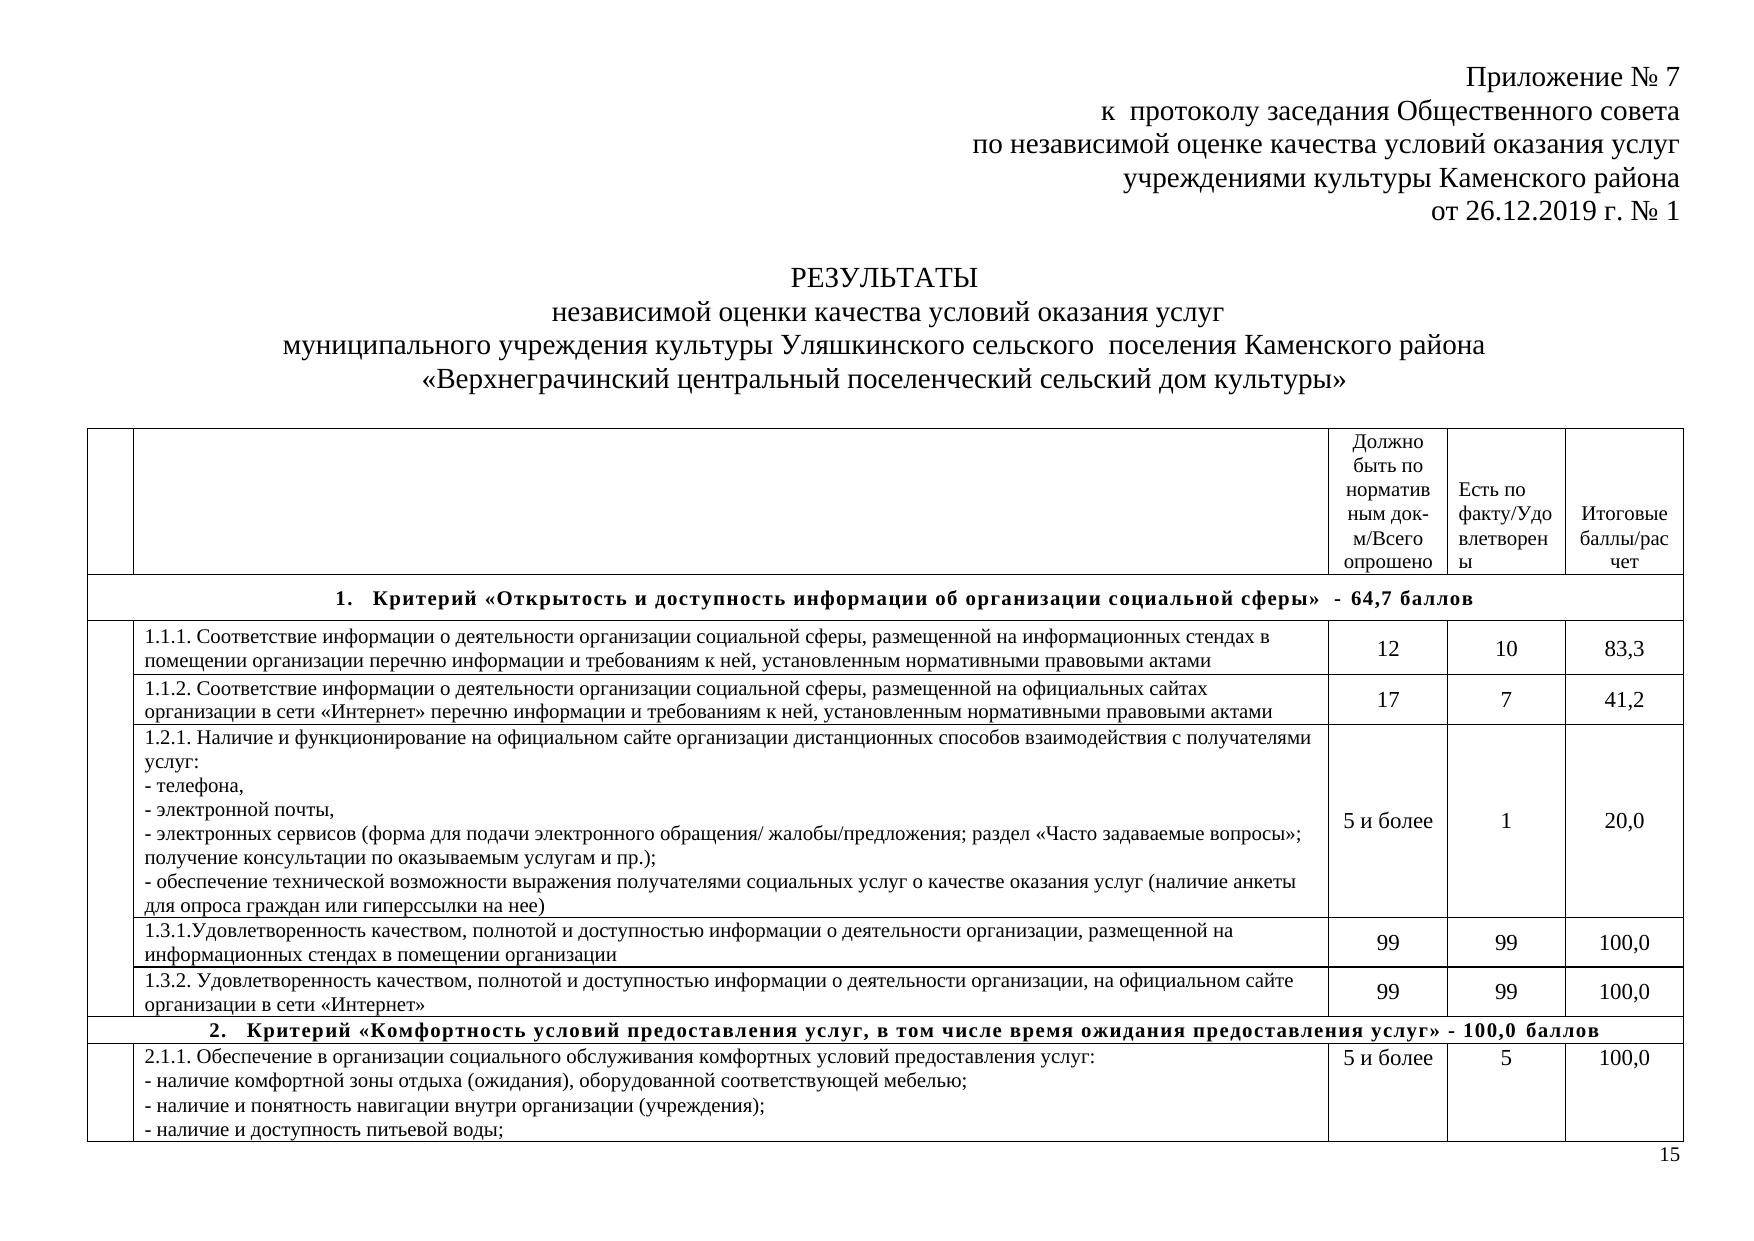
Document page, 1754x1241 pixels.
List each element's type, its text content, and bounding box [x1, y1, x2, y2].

text РЕЗУЛЬТАТЫ [89, 260, 1680, 294]
text независимой оценки качества условий оказания услуг [89, 294, 1680, 327]
table_cell 100,0 [1566, 918, 1683, 966]
text «Верхнеграчинский центральный поселенческий сельский дом культуры» [89, 361, 1680, 394]
table_cell 99 [1448, 918, 1565, 966]
table_cell Критерий «Открытость и доступность информации об организации социальной сферы» - 64,7 баллов [88, 575, 1683, 620]
text по независимой оценке качества условий оказания услуг [89, 126, 1680, 160]
table_cell 5 и более [1329, 1044, 1447, 1141]
table_cell [88, 621, 133, 1016]
table_header [134, 429, 1328, 573]
table_cell 99 [1448, 968, 1565, 1016]
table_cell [134, 1044, 1328, 1141]
table_cell 1.1.2. Соответствие информации о деятельности организации социальной сферы, размещенной на официальных сайтах организации в сети «Интернет» перечню информации и требованиям к ней, установленным нормативными правовыми актами [134, 675, 1328, 723]
table_cell [88, 1044, 133, 1141]
text Приложение № 7 [89, 59, 1680, 93]
table_cell 1.3.1.Удовлетворенность качеством, полнотой и доступностью информации о деятельности организации, размещенной на информационных стендах в помещении организации [134, 918, 1328, 966]
table_cell 17 [1329, 675, 1447, 723]
table_cell 1.2.1. Наличие и функционирование на официальном сайте организации дистанционных способов взаимодействия с получателями услуг: - телефона, - электронной почты, - электронных сервисов (форма для подачи электронного обращения/ жалобы/предложения; раздел «Часто задаваемые вопросы»; получение консультации по оказываемым услугам и пр.); - обеспечение технической возможности выражения получателями социальных услуг о качестве оказания услуг (наличие анкеты для опроса граждан или гиперссылки на нее) [134, 725, 1328, 917]
table_cell 100,0 [1566, 968, 1683, 1016]
table_cell 1 [1448, 725, 1565, 917]
table_cell 5 [1448, 1044, 1565, 1141]
table_cell 100,0 [1566, 1044, 1683, 1141]
table_cell 10 [1448, 621, 1565, 674]
table_header [88, 429, 133, 573]
text от 26.12.2019 г. № 1 [89, 193, 1680, 227]
table_header Есть по факту/Удовлетворены [1448, 429, 1565, 573]
table_cell 12 [1329, 621, 1447, 674]
text учреждениями культуры Каменского района [89, 160, 1680, 193]
table_cell 83,3 [1566, 621, 1683, 674]
table_cell 99 [1329, 968, 1447, 1016]
table_cell 1.3.2. Удовлетворенность качеством, полнотой и доступностью информации о деятельности организации, на официальном сайте организации в сети «Интернет» [134, 968, 1328, 1016]
table_cell 20,0 [1566, 725, 1683, 917]
table_cell 5 и более [1329, 725, 1447, 917]
table_cell 7 [1448, 675, 1565, 723]
table_cell Критерий «Комфортность условий предоставления услуг, в том числе время ожидания предоставления услуг» - 100,0 баллов [88, 1017, 1683, 1043]
table_header Итоговые баллы/расчет [1566, 429, 1683, 573]
text к протоколу заседания Общественного совета [89, 93, 1680, 126]
table_cell 99 [1329, 918, 1447, 966]
table_cell 1.1.1. Соответствие информации о деятельности организации социальной сферы, размещенной на информационных стендах в помещении организации перечню информации и требованиям к ней, установленным нормативными правовыми актами [134, 621, 1328, 674]
table_cell 41,2 [1566, 675, 1683, 723]
table_header Должно быть по нормативным док-м/Всего опрошено [1329, 429, 1447, 573]
text муниципального учреждения культуры Уляшкинского сельского поселения Каменского района [89, 327, 1680, 361]
